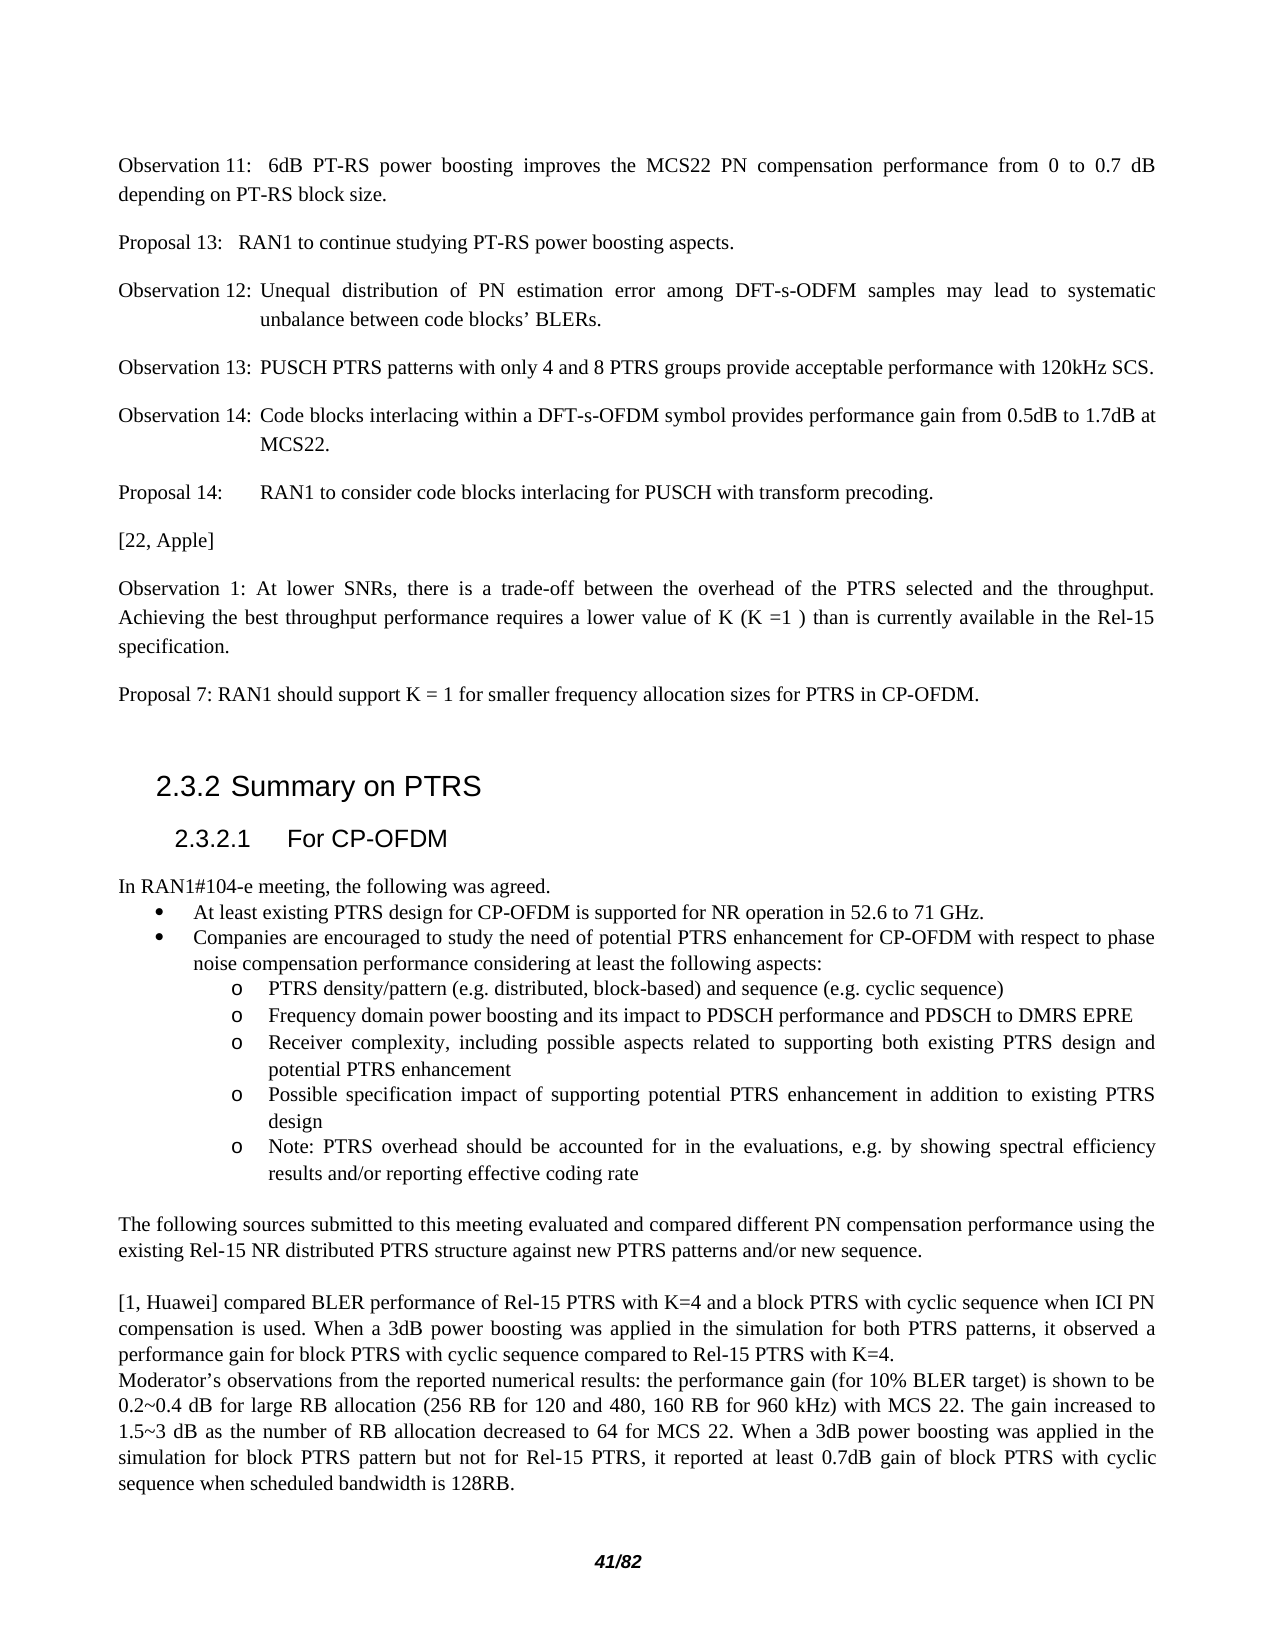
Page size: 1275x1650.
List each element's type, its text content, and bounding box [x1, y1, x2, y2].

list Frequency domain power boosting and its impact to PDSCH performance and PDSCH to DMRS EPRE [231, 1003, 1157, 1028]
list Companies are encouraged to study the need of potential PTRS enhancement for CP-OFDM with respect to phase noise compensation performance considering at least the following aspects: [156, 925, 1157, 974]
list Receiver complexity, including possible aspects related to supporting both existing PTRS design and potential PTRS enhancement [231, 1030, 1157, 1081]
list Possible specification impact of supporting potential PTRS enhancement in addition to existing PTRS design [231, 1082, 1157, 1133]
list Note: PTRS overhead should be accounted for in the evaluations, e.g. by showing spectral efficiency results and/or reporting effective coding rate [231, 1134, 1157, 1185]
subtitle For CP-OFDM [174, 824, 1157, 853]
list PTRS density/pattern (e.g. distributed, block-based) and sequence (e.g. cyclic sequence) [231, 976, 1157, 1001]
text [1, Huawei] compared BLER performance of Rel-15 PTRS with K=4 and a block PTRS with cyclic sequence when ICI PN compensation is used. When a 3dB power boosting was applied in the simulation for both PTRS patterns, it observed a performance gain for block PTRS with cyclic sequence compared to Rel-15 PTRS with K=4. [118, 1290, 1157, 1366]
text Moderator’s observations from the reported numerical results: the performance gain (for 10% BLER target) is shown to be 0.2~0.4 dB for large RB allocation (256 RB for 120 and 480, 160 RB for 960 kHz) with MCS 22. The gain increased to 1.5~3 dB as the number of RB allocation decreased to 64 for MCS 22. When a 3dB power boosting was applied in the simulation for block PTRS pattern but not for Rel-15 PTRS, it reported at least 0.7dB gain of block PTRS with cyclic sequence when scheduled bandwidth is 128RB. [118, 1367, 1157, 1495]
text The following sources submitted to this meeting evaluated and compared different PN compensation performance using the existing Rel-15 NR distributed PTRS structure against new PTRS patterns and/or new sequence. [118, 1212, 1157, 1262]
text In RAN1#104-e meeting, the following was agreed. [118, 874, 1157, 898]
subtitle Summary on PTRS [156, 769, 1157, 803]
list At least existing PTRS design for CP-OFDM is supported for NR operation in 52.6 to 71 GHz. [156, 900, 1157, 924]
